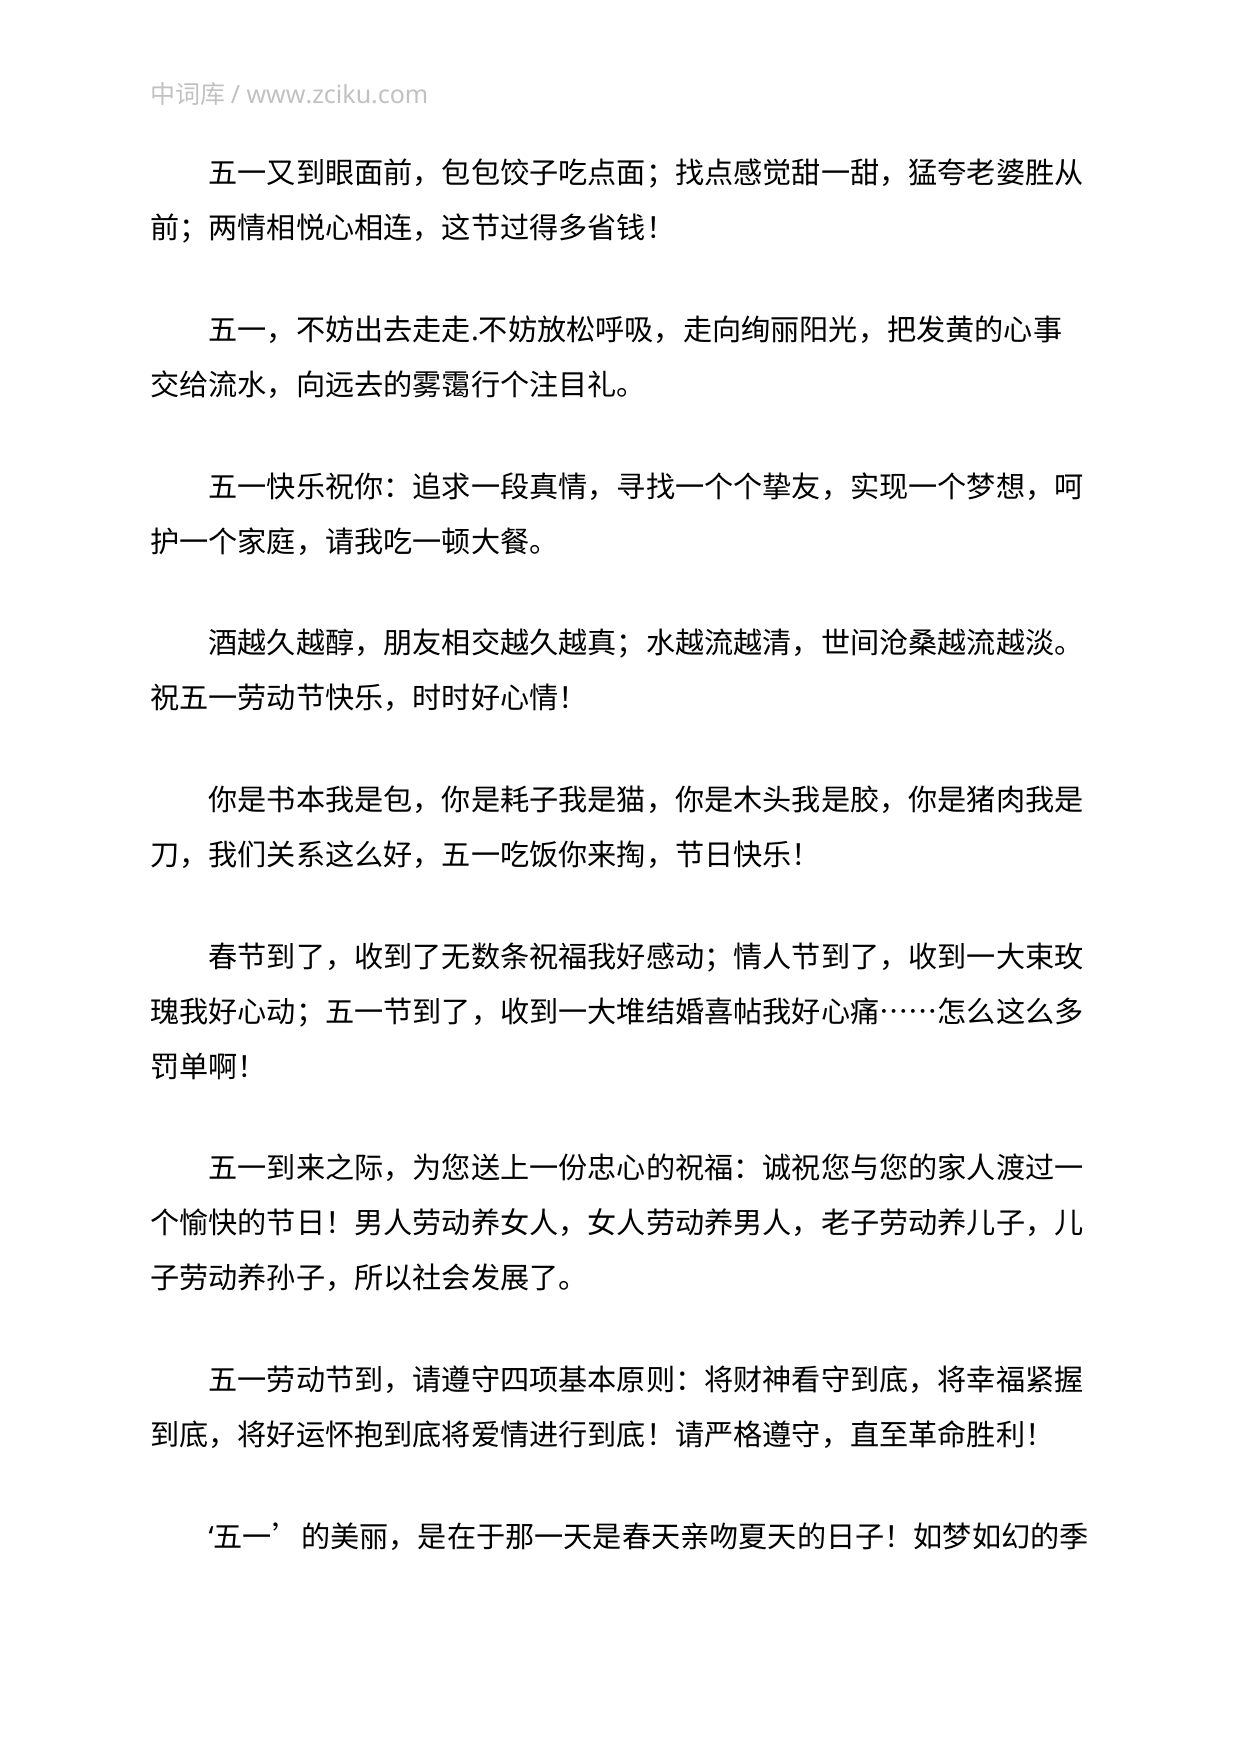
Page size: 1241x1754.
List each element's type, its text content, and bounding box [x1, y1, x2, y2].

text 五一，不妨出去走走.不妨放松呼吸，走向绚丽阳光，把发黄的心事交给流水，向远去的雾霭行个注目礼。 [150, 307, 1090, 404]
text 五一劳动节到，请遵守四项基本原则：将财神看守到底，将幸福紧握到底，将好运怀抱到底将爱情进行到底！请严格遵守，直至革命胜利！ [150, 1357, 1090, 1454]
text 你是书本我是包，你是耗子我是猫，你是木头我是胶，你是猪肉我是刀，我们关系这么好，五一吃饭你来掏，节日快乐！ [150, 777, 1090, 874]
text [150, 1513, 1090, 1556]
text 春节到了，收到了无数条祝福我好感动；情人节到了，收到一大束玫瑰我好心动；五一节到了，收到一大堆结婚喜帖我好心痛……怎么这么多罚单啊！ [150, 933, 1090, 1086]
text 五一快乐祝你：追求一段真情，寻找一个个挚友，实现一个梦想，呵护一个家庭，请我吃一顿大餐。 [150, 463, 1090, 561]
text 五一到来之际，为您送上一份忠心的祝福：诚祝您与您的家人渡过一个愉快的节日！男人劳动养女人，女人劳动养男人，老子劳动养儿子，儿子劳动养孙子，所以社会发展了。 [150, 1145, 1090, 1297]
text 五一又到眼面前，包包饺子吃点面；找点感觉甜一甜，猛夸老婆胜从前；两情相悦心相连，这节过得多省钱！ [150, 150, 1090, 247]
text 酒越久越醇，朋友相交越久越真；水越流越清，世间沧桑越流越淡。祝五一劳动节快乐，时时好心情！ [150, 620, 1090, 717]
